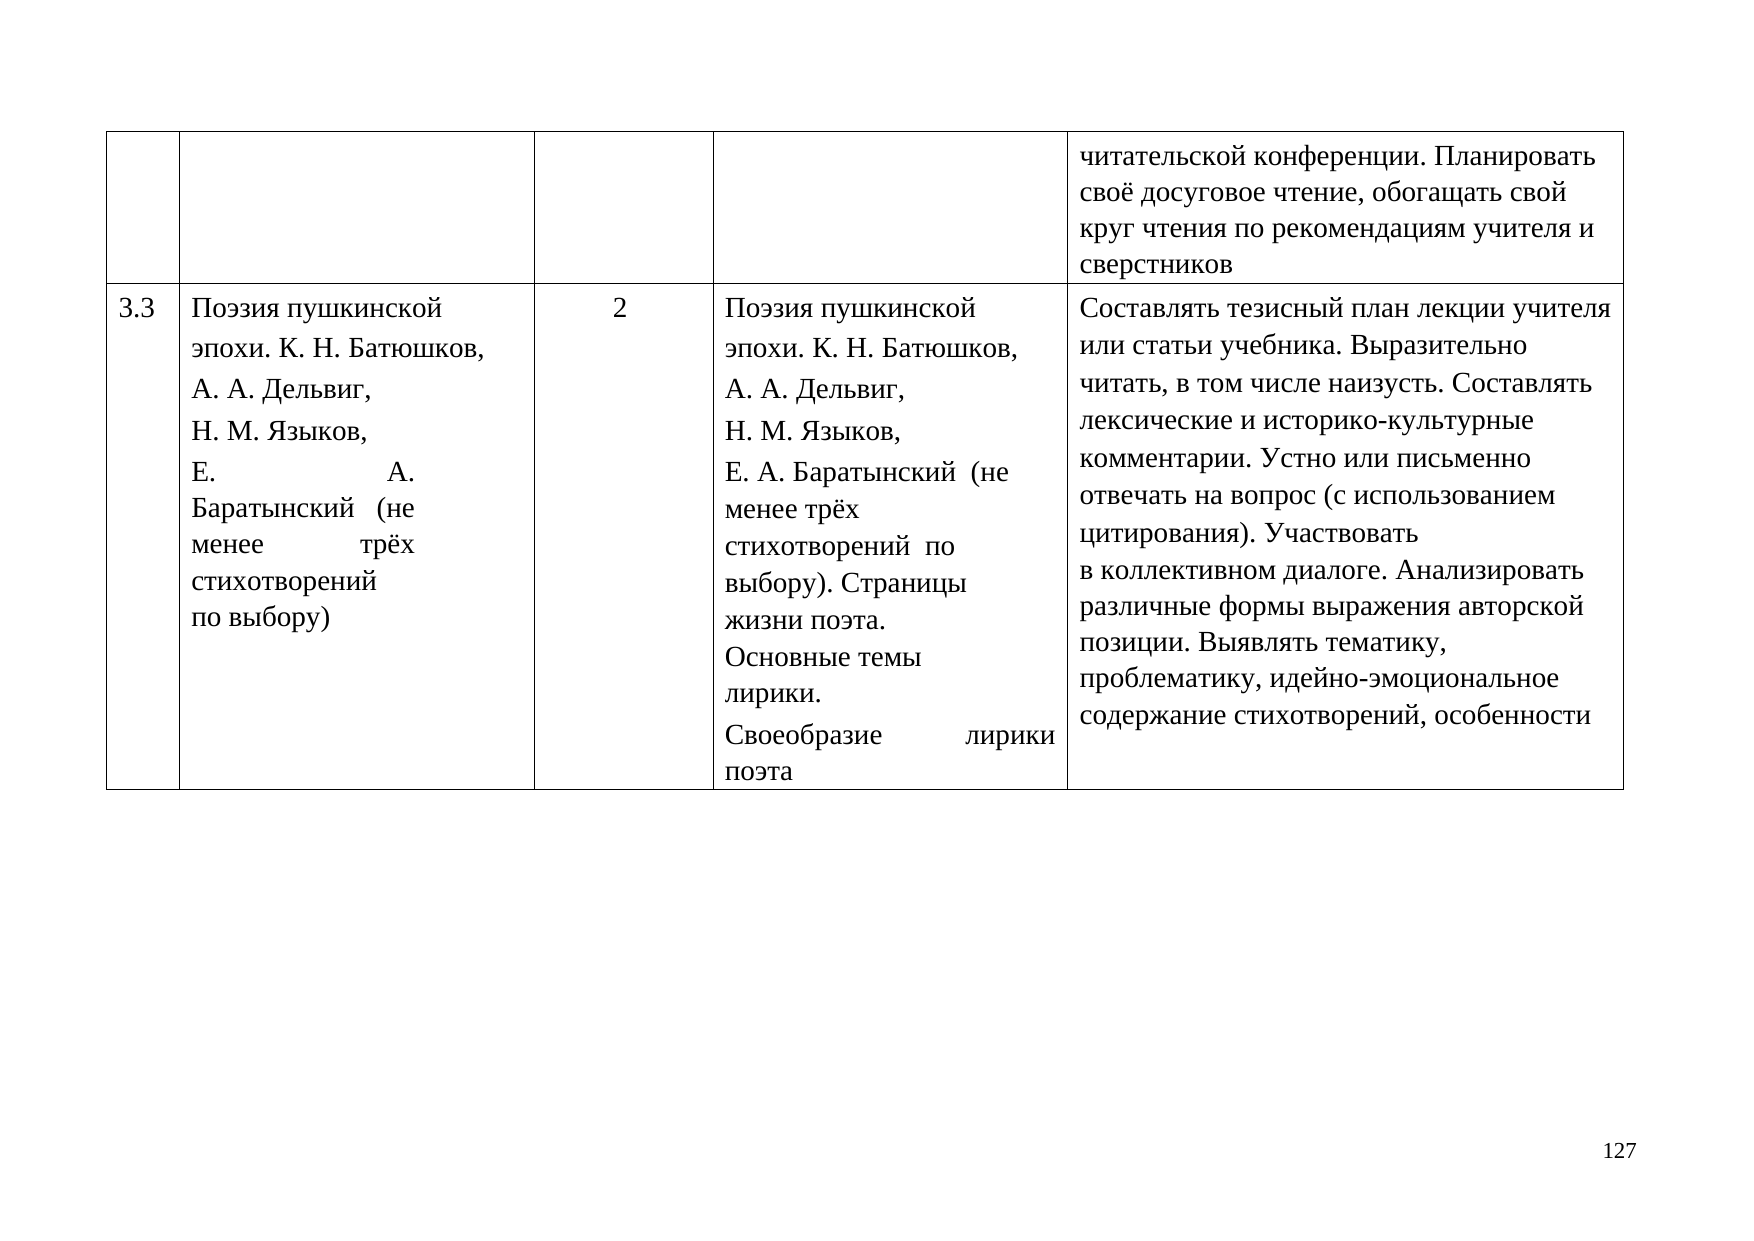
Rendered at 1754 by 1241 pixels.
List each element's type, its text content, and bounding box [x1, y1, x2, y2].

table_cell [535, 132, 713, 283]
table_cell 3.3 [107, 284, 179, 789]
table_cell [107, 132, 179, 283]
table_cell [714, 132, 1067, 283]
table_cell Составлять тезисный план лекции учителя или статьи учебника. Выразительно читать, в том числе наизусть. Составлять лексические и историко-культурные комментарии. Устно или письменно отвечать на вопрос (с использованием цитирования). Участвовать в коллективном диалоге. Анализировать различные формы выражения авторской позиции. Выявлять тематику, проблематику, идейно-эмоциональное содержание стихотворений, особенности [1068, 284, 1623, 789]
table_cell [1068, 132, 1623, 283]
table_cell Поэзия пушкинской эпохи. К. Н. Батюшков, А. А. Дельвиг, Н. М. Языков, Е. А. Баратынский (не менее трёх стихотворений по выбору) [180, 284, 534, 789]
table_cell 2 [535, 284, 713, 789]
table_cell Поэзия пушкинской эпохи. К. Н. Батюшков, А. А. Дельвиг, Н. М. Языков, Е. А. Баратынский (не менее трёх стихотворений по выбору). Страницы жизни поэта. Основные темы лирики. Своеобразие лирики поэта [714, 284, 1067, 789]
table_cell [180, 132, 534, 283]
